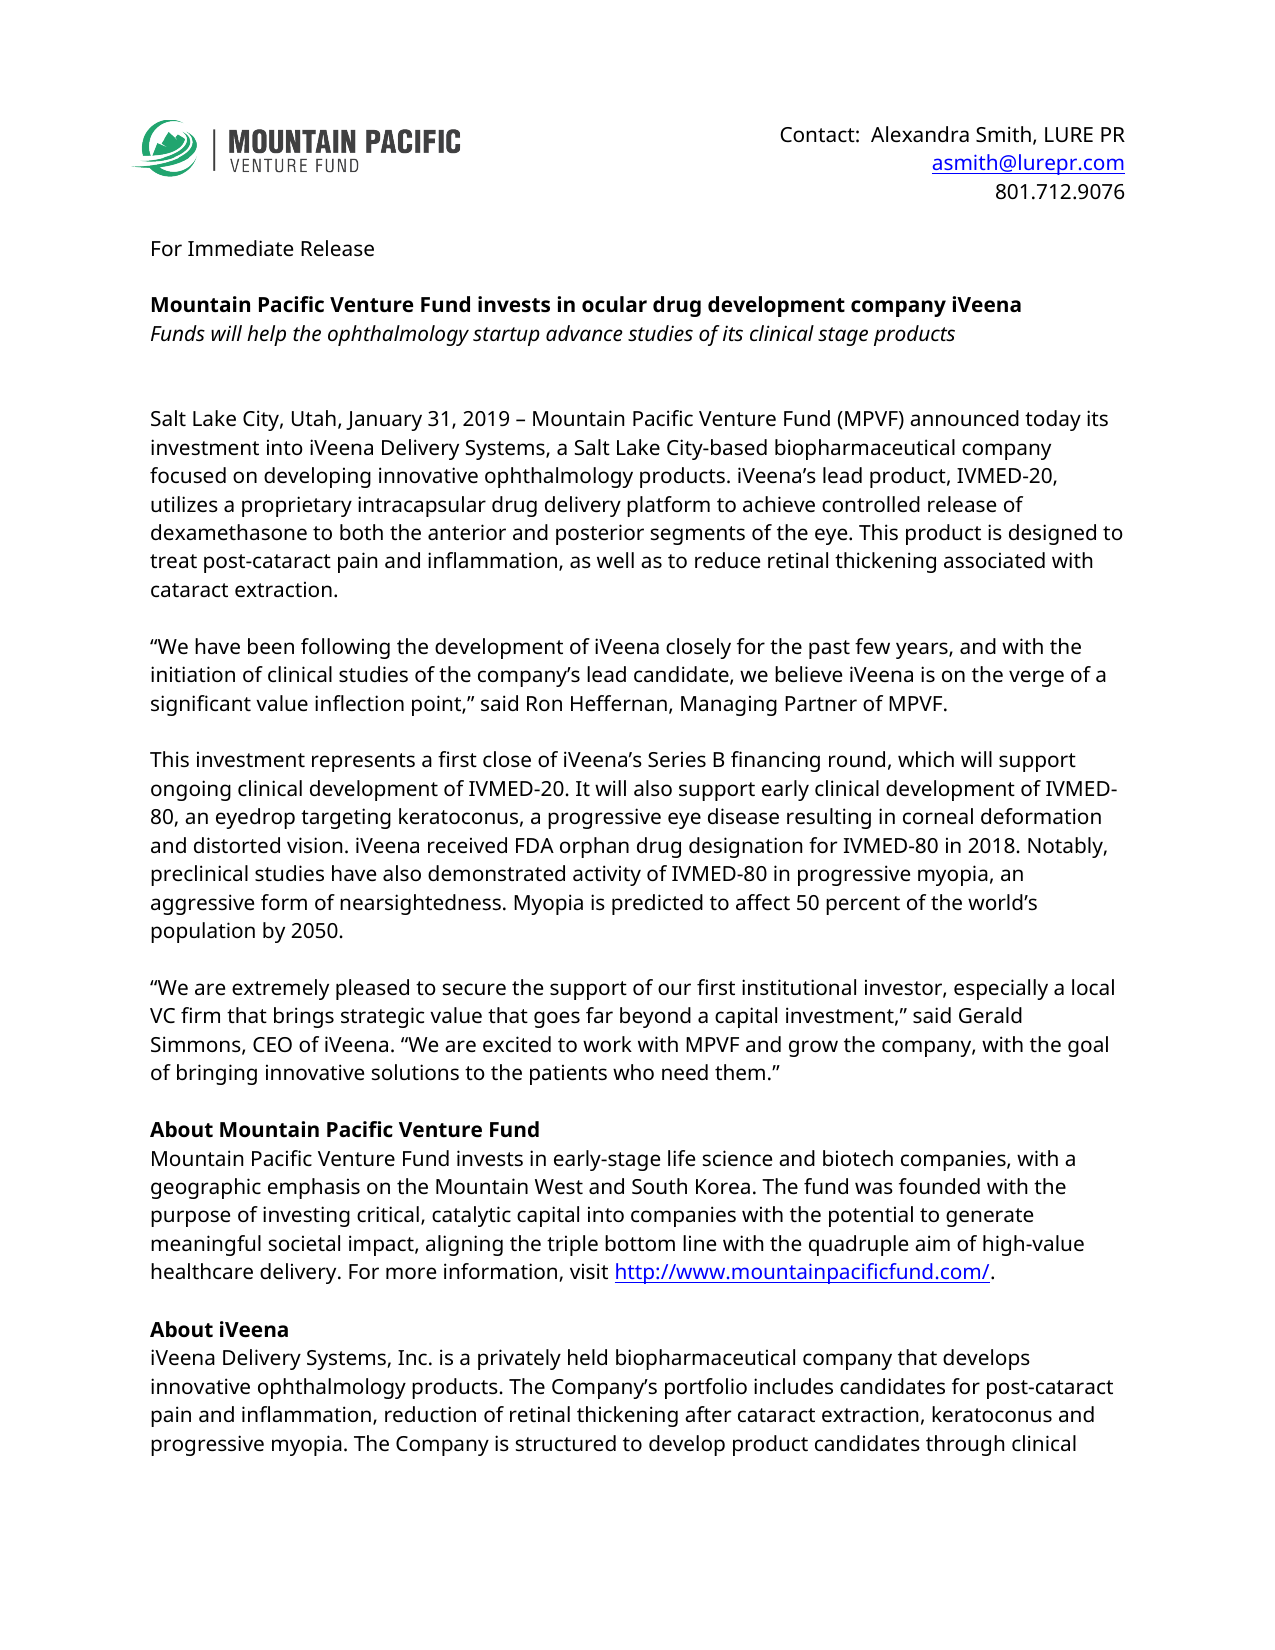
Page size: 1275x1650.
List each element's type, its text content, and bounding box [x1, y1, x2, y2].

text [150, 1315, 1125, 1457]
text This investment represents a first close of iVeena’s Series B financing round, which will support ongoing clinical development of IVMED-20. It will also support early clinical development of IVMED-80, an eyedrop targeting keratoconus, a progressive eye disease resulting in corneal deformation and distorted vision. iVeena received FDA orphan drug designation for IVMED-80 in 2018. Notably, preclinical studies have also demonstrated activity of IVMED-80 in progressive myopia, an aggressive form of nearsightedness. Myopia is predicted to affect 50 percent of the world’s population by 2050. [150, 746, 1125, 945]
text Contact: Alexandra Smith, LURE PR [461, 120, 1125, 148]
text Salt Lake City, Utah, January 31, 2019 – Mountain Pacific Venture Fund (MPVF) announced today its investment into iVeena Delivery Systems, a Salt Lake City-based biopharmaceutical company focused on developing innovative ophthalmology products. iVeena’s lead product, IVMED-20, utilizes a proprietary intracapsular drug delivery platform to achieve controlled release of dexamethasone to both the anterior and posterior segments of the eye. This product is designed to treat post-cataract pain and inflammation, as well as to reduce retinal thickening associated with cataract extraction. [150, 404, 1125, 603]
text Mountain Pacific Venture Fund invests in early-stage life science and biotech companies, with a geographic emphasis on the Mountain West and South Korea. The fund was founded with the purpose of investing critical, catalytic capital into companies with the potential to generate meaningful societal impact, aligning the triple bottom line with the quadruple aim of high-value healthcare delivery. For more information, visit http://www.mountainpacificfund.com/. [150, 1144, 1125, 1286]
text Mountain Pacific Venture Fund invests in ocular drug development company iVeena Funds will help the ophthalmology startup advance studies of its clinical stage products [150, 291, 1125, 347]
text asmith@lurepr.com [461, 148, 1125, 177]
text For Immediate Release [150, 234, 1125, 262]
text 801.712.9076 [150, 177, 1125, 205]
picture [131, 120, 461, 177]
text “We have been following the development of iVeena closely for the past few years, and with the initiation of clinical studies of the company’s lead candidate, we believe iVeena is on the verge of a significant value inflection point,” said Ron Heffernan, Managing Partner of MPVF. [150, 632, 1125, 717]
text “We are extremely pleased to secure the support of our first institutional investor, especially a local VC firm that brings strategic value that goes far beyond a capital investment,” said Gerald Simmons, CEO of iVeena. “We are excited to work with MPVF and grow the company, with the goal of bringing innovative solutions to the patients who need them.” [150, 973, 1125, 1087]
text About Mountain Pacific Venture Fund [150, 1087, 1125, 1144]
